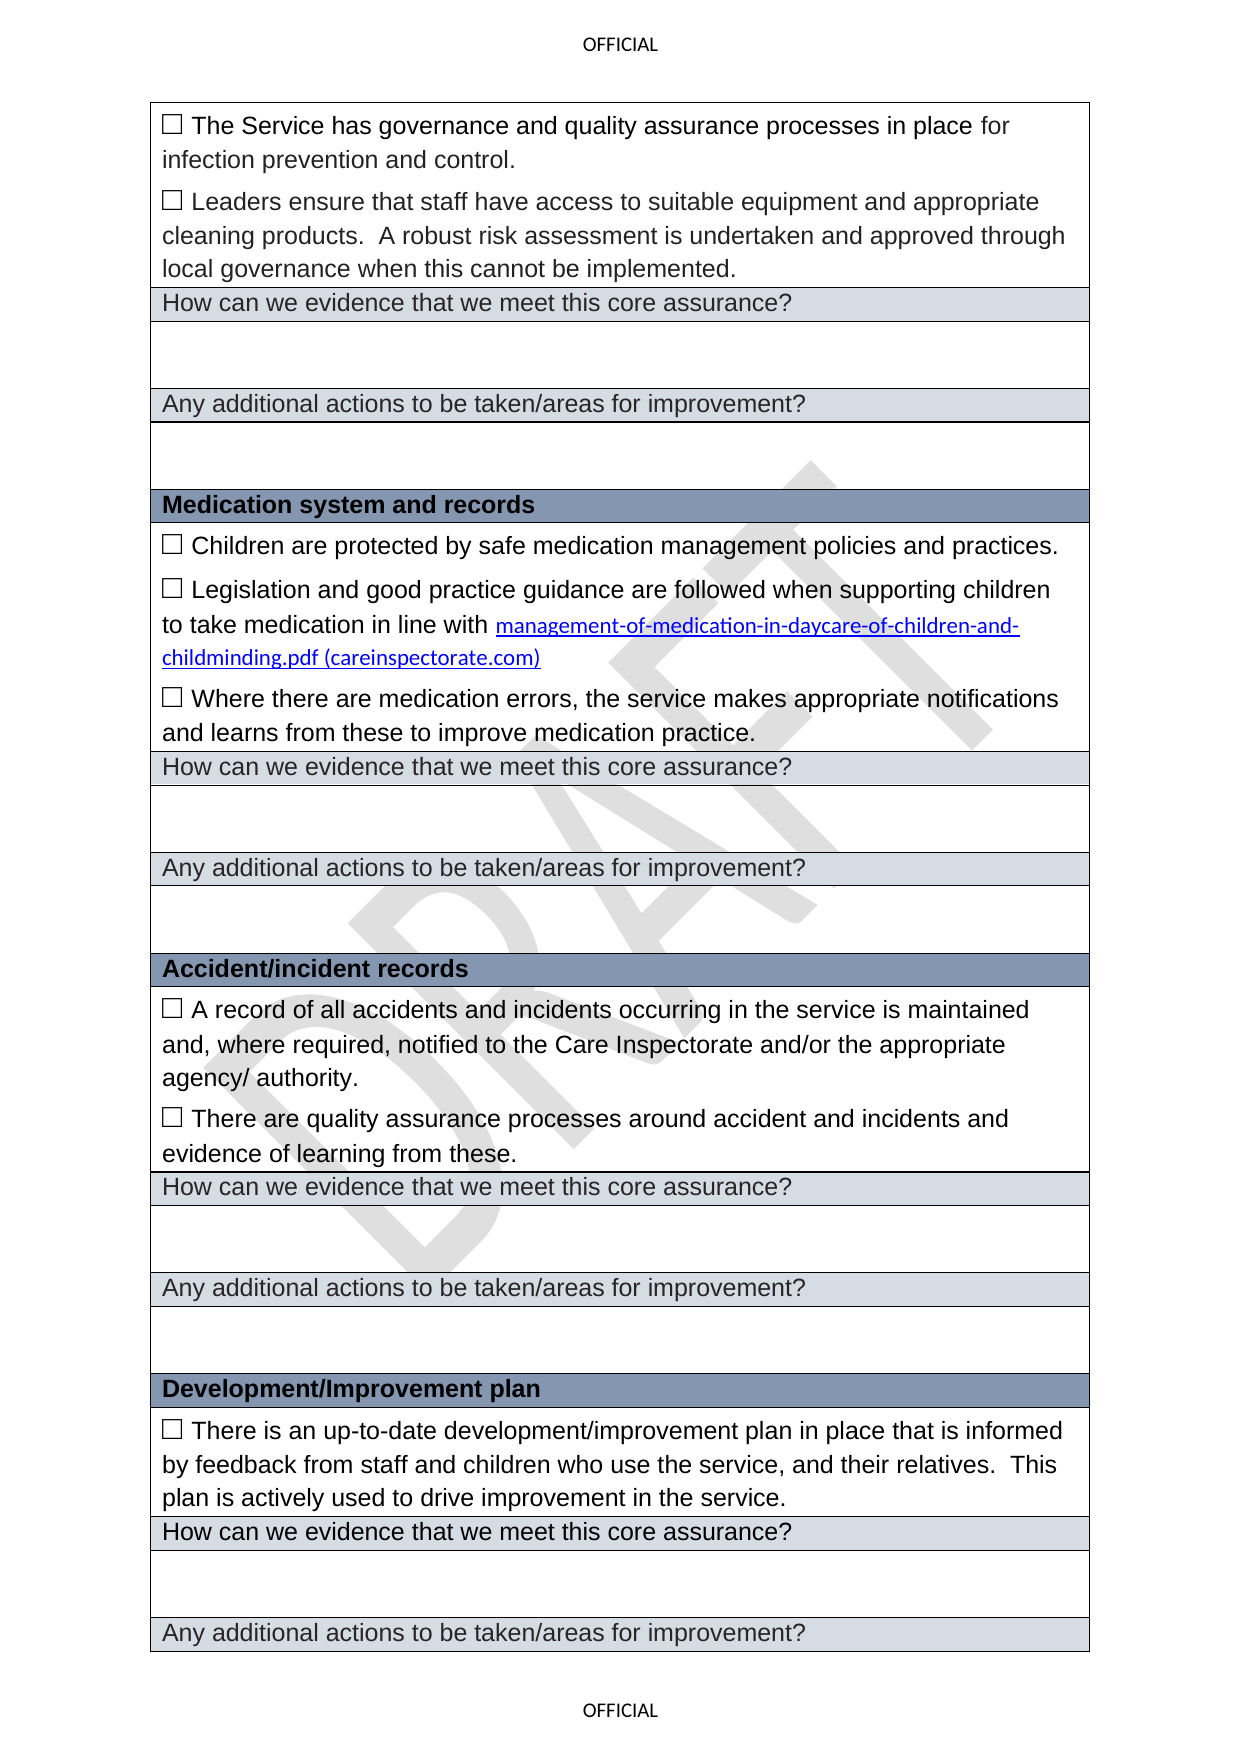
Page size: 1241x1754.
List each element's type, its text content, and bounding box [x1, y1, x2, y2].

table_cell □ There is an up-to-date development/improvement plan in place that is informed by feedback from staff and children who use the service, and their relatives. This plan is actively used to drive improvement in the service. [151, 1408, 1089, 1516]
table_cell [151, 322, 1089, 388]
table_cell [151, 886, 1089, 953]
table_cell Accident/incident records [151, 954, 1089, 986]
table_cell Any additional actions to be taken/areas for improvement? [151, 1618, 1089, 1651]
table_cell Any additional actions to be taken/areas for improvement? [151, 1273, 1089, 1306]
table_cell [151, 786, 1089, 852]
table_cell Development/Improvement plan [151, 1374, 1089, 1407]
table_cell [151, 1551, 1089, 1617]
table_cell □ Children are protected by safe medication management policies and practices. □ Legislation and good practice guidance are followed when supporting children to take medication in line with management-of-medication-in-daycare-of-children-and-childminding.pdf (careinspectorate.com) □ Where there are medication errors, the service makes appropriate notifications and learns from these to improve medication practice. [151, 523, 1089, 751]
table_cell How can we evidence that we meet this core assurance? [151, 1173, 1089, 1205]
table_cell Medication system and records [151, 490, 1089, 522]
table_cell How can we evidence that we meet this core assurance? [151, 752, 1089, 784]
table_cell □ A record of all accidents and incidents occurring in the service is maintained and, where required, notified to the Care Inspectorate and/or the appropriate agency/ authority. □ There are quality assurance processes around accident and incidents and evidence of learning from these. [151, 987, 1089, 1171]
table_cell [151, 1206, 1089, 1272]
table_cell Any additional actions to be taken/areas for improvement? [151, 389, 1089, 421]
table_cell Any additional actions to be taken/areas for improvement? [151, 853, 1089, 885]
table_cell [151, 103, 1089, 287]
table_cell How can we evidence that we meet this core assurance? [151, 288, 1089, 321]
table_cell How can we evidence that we meet this core assurance? [151, 1517, 1089, 1550]
table_cell [151, 423, 1089, 488]
table_cell [151, 1307, 1089, 1373]
